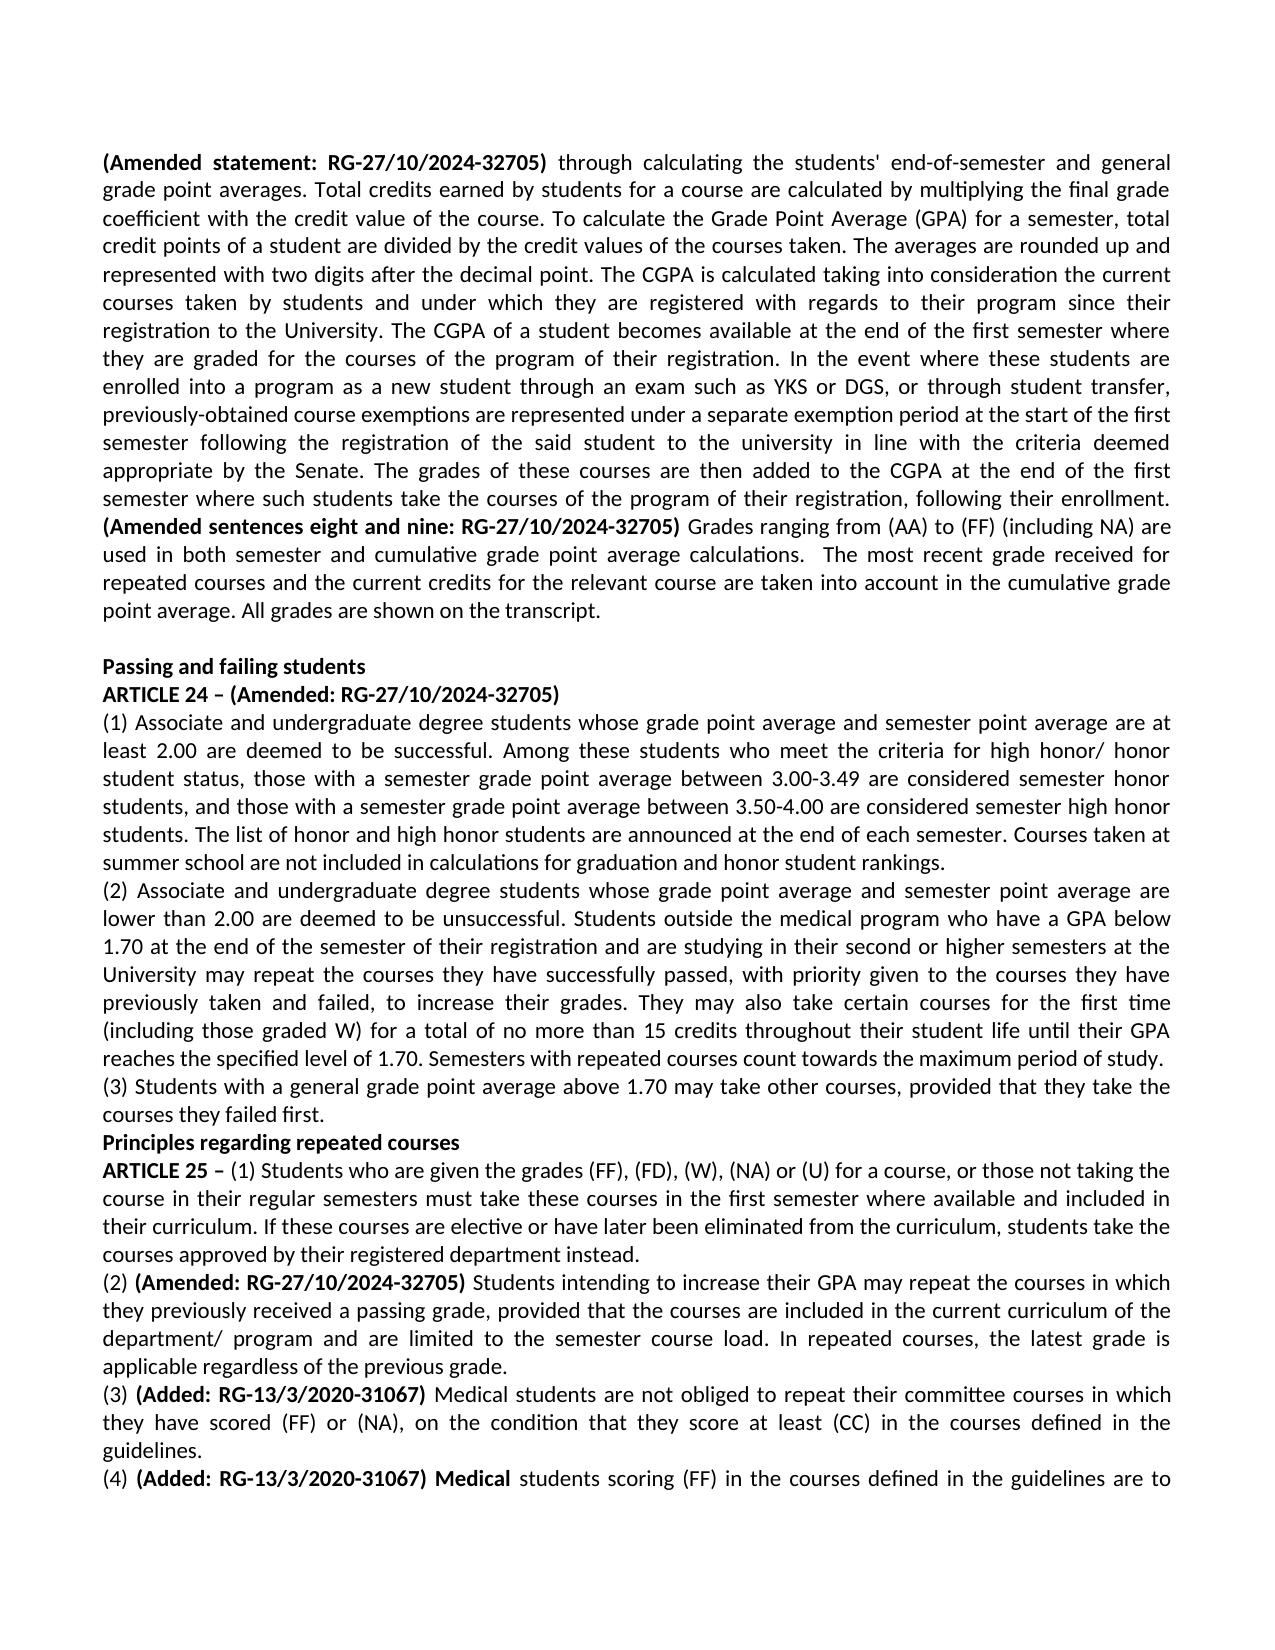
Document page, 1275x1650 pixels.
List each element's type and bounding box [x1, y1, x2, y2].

table_header [91, 148, 1184, 1493]
